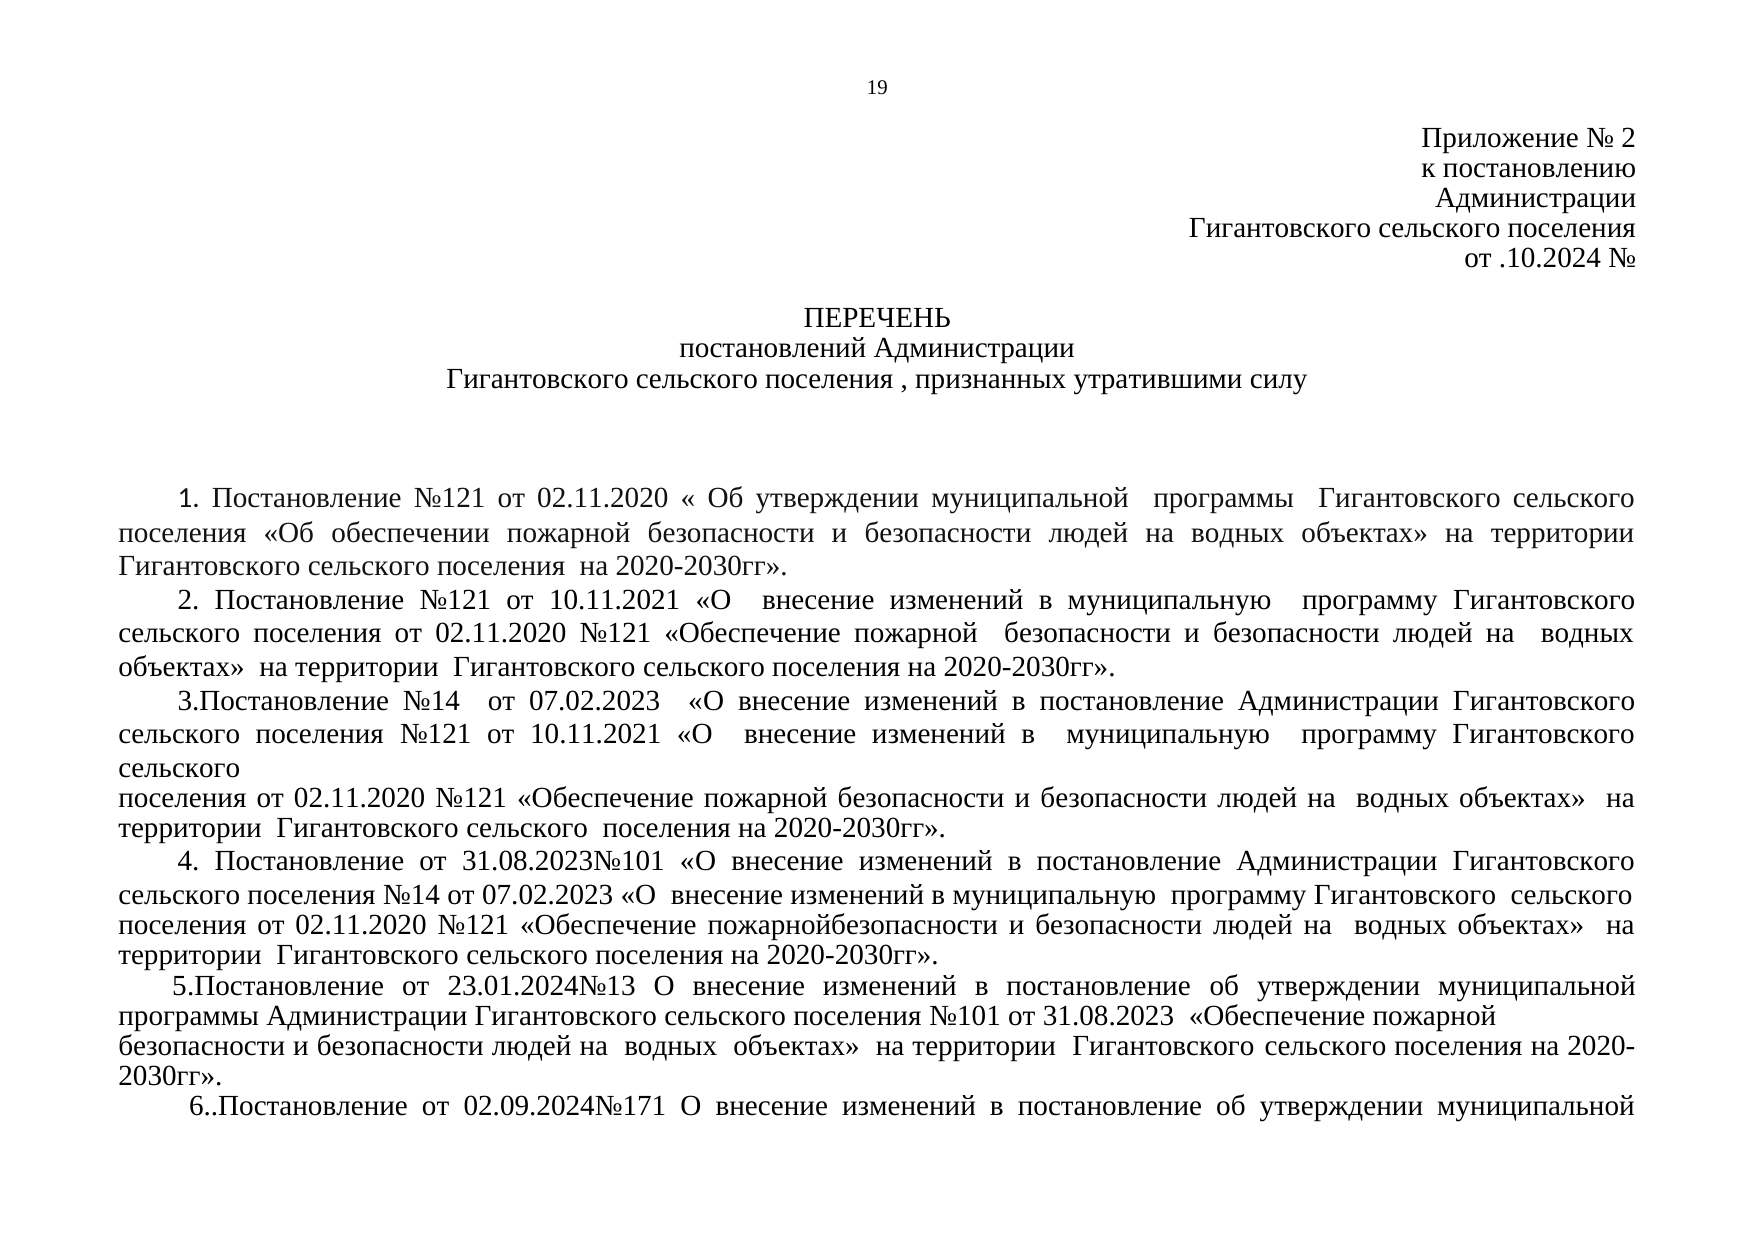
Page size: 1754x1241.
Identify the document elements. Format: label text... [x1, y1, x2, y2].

text от .10.2024 № [768, 243, 1636, 274]
text 1. Постановление №121 от 02.11.2020 « Об утверждении муниципальной программы Гигантовского сельского поселения «Об обеспечении пожарной безопасности и безопасности людей на водных объектах» на территории Гигантовского сельского поселения на 2020-2030гг». [118, 479, 1636, 582]
text 5.Постановление от 23.01.2024№13 О внесение изменений в постановление об утверждении муниципальной программы Администрации Гигантовского сельского поселения №101 от 31.08.2023 «Обеспечение пожарной [118, 971, 1636, 1031]
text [118, 1092, 1636, 1122]
text поселения от 02.11.2020 №121 «Обеспечение пожарной безопасности и безопасности людей на водных объектах» на территории Гигантовского сельского поселения на 2020-2030гг». [118, 783, 1636, 843]
text Гигантовского сельского поселения , признанных утратившими силу [118, 364, 1636, 394]
text Приложение № 2 [768, 123, 1636, 153]
text Администрации [768, 183, 1636, 213]
text поселения от 02.11.2020 №121 «Обеспечение пожарнойбезопасности и безопасности людей на водных объектах» на территории Гигантовского сельского поселения на 2020-2030гг». [118, 911, 1636, 971]
text 3.Постановление №14 от 07.02.2023 «О внесение изменений в постановление Администрации Гигантовского сельского поселения №121 от 10.11.2021 «О внесение изменений в муниципальную программу Гигантовского сельского [118, 683, 1636, 783]
text 4. Постановление от 31.08.2023№101 «О внесение изменений в постановление Администрации Гигантовского сельского поселения №14 от 07.02.2023 «О внесение изменений в муниципальную программу Гигантовского сельского [118, 843, 1636, 911]
text постановлений Администрации [118, 334, 1636, 364]
text к постановлению [768, 153, 1636, 183]
text безопасности и безопасности людей на водных объектах» на территории Гигантовского сельского поселения на 2020-2030гг». [118, 1031, 1636, 1092]
text 2. Постановление №121 от 10.11.2021 «О внесение изменений в муниципальную программу Гигантовского сельского поселения от 02.11.2020 №121 «Обеспечение пожарной безопасности и безопасности людей на водных объектах» на территории Гигантовского сельского поселения на 2020-2030гг». [118, 582, 1636, 683]
text Гигантовского сельского поселения [768, 213, 1636, 243]
text ПЕРЕЧЕНЬ [118, 304, 1636, 334]
